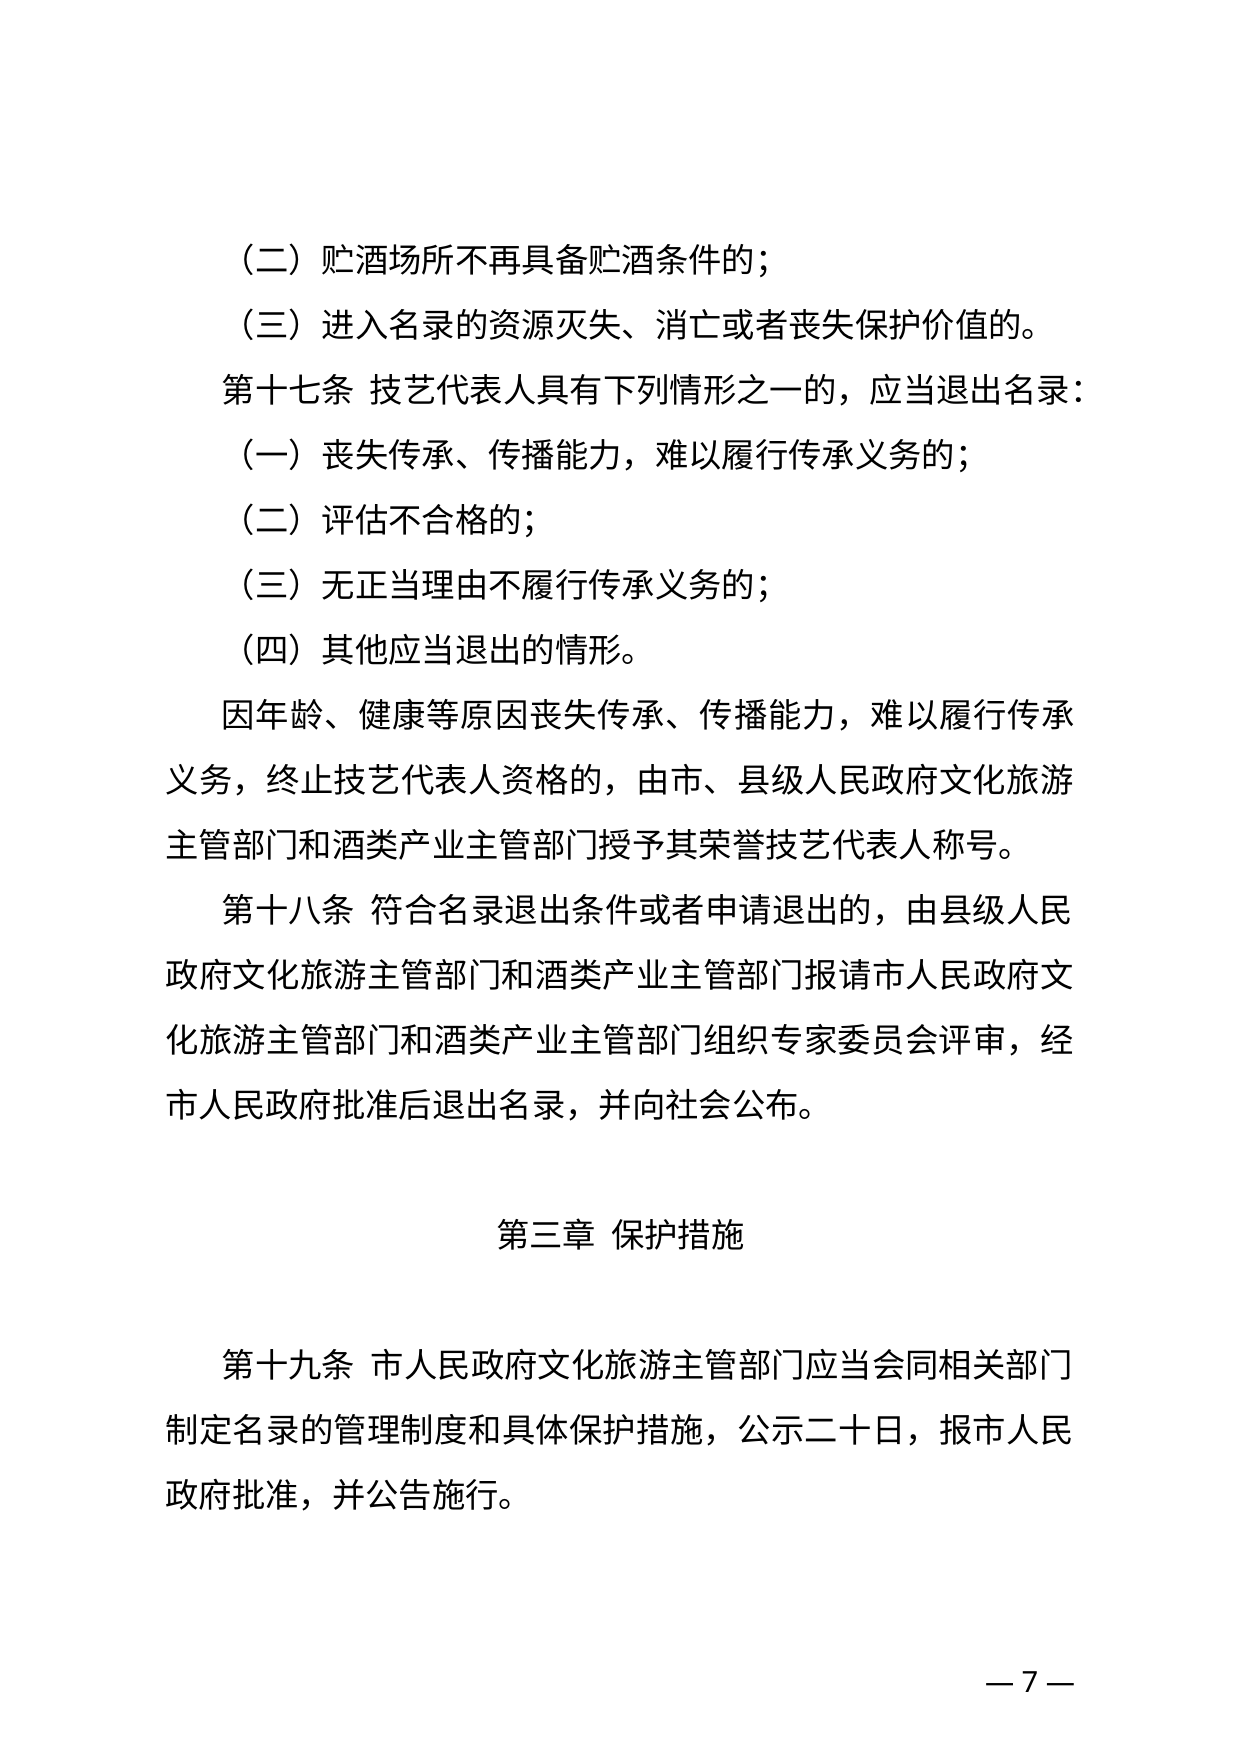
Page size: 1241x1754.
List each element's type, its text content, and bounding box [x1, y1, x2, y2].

text （三）无正当理由不履行传承义务的； [165, 551, 1075, 616]
text （三）进入名录的资源灭失、消亡或者丧失保护价值的。 [165, 291, 1075, 356]
text 第十九条 市人民政府文化旅游主管部门应当会同相关部门制定名录的管理制度和具体保护措施，公示二十日，报市人民政府批准，并公告施行。 [165, 1331, 1075, 1526]
text 因年龄、健康等原因丧失传承、传播能力，难以履行传承义务，终止技艺代表人资格的，由市、县级人民政府文化旅游主管部门和酒类产业主管部门授予其荣誉技艺代表人称号。 [165, 681, 1075, 876]
text （二）贮酒场所不再具备贮酒条件的； [165, 226, 1075, 291]
text （四）其他应当退出的情形。 [165, 616, 1075, 681]
text （二）评估不合格的； [165, 486, 1075, 551]
text （一）丧失传承、传播能力，难以履行传承义务的； [165, 421, 1075, 486]
text 第三章 保护措施 [165, 1201, 1075, 1266]
text 第十七条 技艺代表人具有下列情形之一的，应当退出名录： [165, 356, 1075, 421]
text 第十八条 符合名录退出条件或者申请退出的，由县级人民政府文化旅游主管部门和酒类产业主管部门报请市人民政府文化旅游主管部门和酒类产业主管部门组织专家委员会评审，经市人民政府批准后退出名录，并向社会公布。 [165, 876, 1075, 1136]
